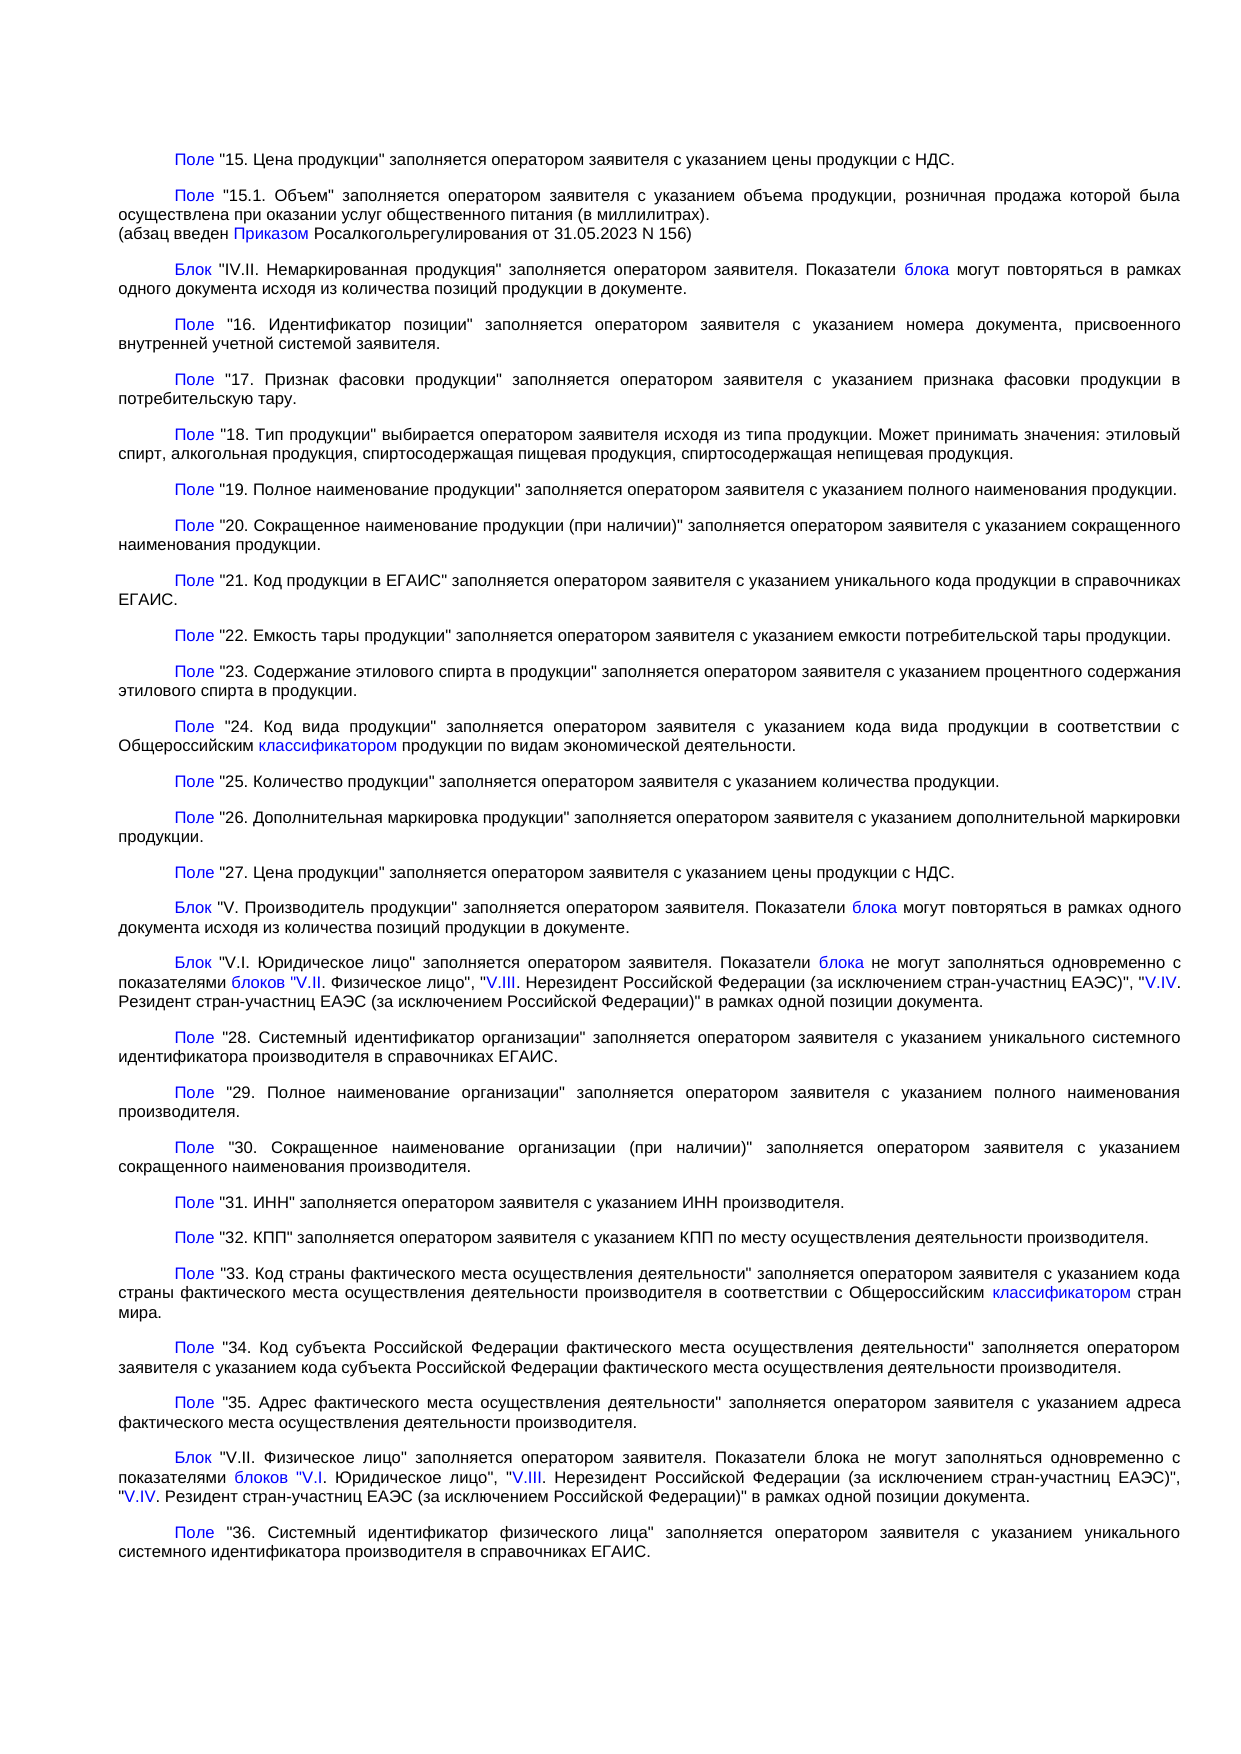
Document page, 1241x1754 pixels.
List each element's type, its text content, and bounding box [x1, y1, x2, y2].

text Поле "24. Код вида продукции" заполняется оператором заявителя с указанием кода вида продукции в соответствии с Общероссийским классификатором продукции по видам экономической деятельности. [118, 717, 1181, 755]
text Поле "17. Признак фасовки продукции" заполняется оператором заявителя с указанием признака фасовки продукции в потребительскую тару. [118, 370, 1181, 408]
text Блок "IV.II. Немаркированная продукция" заполняется оператором заявителя. Показатели блока могут повторяться в рамках одного документа исходя из количества позиций продукции в документе. [118, 260, 1181, 298]
text Поле "25. Количество продукции" заполняется оператором заявителя с указанием количества продукции. [118, 772, 1181, 791]
text Поле "20. Сокращенное наименование продукции (при наличии)" заполняется оператором заявителя с указанием сокращенного наименования продукции. [118, 516, 1181, 554]
text Поле "15. Цена продукции" заполняется оператором заявителя с указанием цены продукции с НДС. [118, 150, 1181, 169]
text Блок "V.I. Юридическое лицо" заполняется оператором заявителя. Показатели блока не могут заполняться одновременно с показателями блоков "V.II. Физическое лицо", "V.III. Нерезидент Российской Федерации (за исключением стран-участниц ЕАЭС)", "V.IV. Резидент стран-участниц ЕАЭС (за исключением Российской Федерации)" в рамках одной позиции документа. [118, 953, 1181, 1011]
text Поле "16. Идентификатор позиции" заполняется оператором заявителя с указанием номера документа, присвоенного внутренней учетной системой заявителя. [118, 315, 1181, 353]
text Блок "V.II. Физическое лицо" заполняется оператором заявителя. Показатели блока не могут заполняться одновременно с показателями блоков "V.I. Юридическое лицо", "V.III. Нерезидент Российской Федерации (за исключением стран-участниц ЕАЭС)", "V.IV. Резидент стран-участниц ЕАЭС (за исключением Российской Федерации)" в рамках одной позиции документа. [118, 1448, 1181, 1506]
text Поле "36. Системный идентификатор физического лица" заполняется оператором заявителя с указанием уникального системного идентификатора производителя в справочниках ЕГАИС. [118, 1522, 1181, 1561]
text Поле "22. Емкость тары продукции" заполняется оператором заявителя с указанием емкости потребительской тары продукции. [118, 626, 1181, 645]
text Поле "28. Системный идентификатор организации" заполняется оператором заявителя с указанием уникального системного идентификатора производителя в справочниках ЕГАИС. [118, 1027, 1181, 1066]
text Блок "V. Производитель продукции" заполняется оператором заявителя. Показатели блока могут повторяться в рамках одного документа исходя из количества позиций продукции в документе. [118, 898, 1181, 937]
text Поле "29. Полное наименование организации" заполняется оператором заявителя с указанием полного наименования производителя. [118, 1082, 1181, 1121]
text Поле "15.1. Объем" заполняется оператором заявителя с указанием объема продукции, розничная продажа которой была осуществлена при оказании услуг общественного питания (в миллилитрах). [118, 186, 1181, 224]
text Поле "34. Код субъекта Российской Федерации фактического места осуществления деятельности" заполняется оператором заявителя с указанием кода субъекта Российской Федерации фактического места осуществления деятельности производителя. [118, 1338, 1181, 1377]
text Поле "26. Дополнительная маркировка продукции" заполняется оператором заявителя с указанием дополнительной маркировки продукции. [118, 807, 1181, 846]
text (абзац введен Приказом Росалкогольрегулирования от 31.05.2023 N 156) [118, 224, 1181, 243]
text Поле "30. Сокращенное наименование организации (при наличии)" заполняется оператором заявителя с указанием сокращенного наименования производителя. [118, 1137, 1181, 1176]
text Поле "33. Код страны фактического места осуществления деятельности" заполняется оператором заявителя с указанием кода страны фактического места осуществления деятельности производителя в соответствии с Общероссийским классификатором стран мира. [118, 1264, 1181, 1322]
text Поле "21. Код продукции в ЕГАИС" заполняется оператором заявителя с указанием уникального кода продукции в справочниках ЕГАИС. [118, 571, 1181, 609]
text Поле "32. КПП" заполняется оператором заявителя с указанием КПП по месту осуществления деятельности производителя. [118, 1228, 1181, 1247]
text Поле "35. Адрес фактического места осуществления деятельности" заполняется оператором заявителя с указанием адреса фактического места осуществления деятельности производителя. [118, 1393, 1181, 1432]
text Поле "23. Содержание этилового спирта в продукции" заполняется оператором заявителя с указанием процентного содержания этилового спирта в продукции. [118, 662, 1181, 700]
text Поле "31. ИНН" заполняется оператором заявителя с указанием ИНН производителя. [118, 1192, 1181, 1212]
text Поле "27. Цена продукции" заполняется оператором заявителя с указанием цены продукции с НДС. [118, 862, 1181, 882]
text Поле "19. Полное наименование продукции" заполняется оператором заявителя с указанием полного наименования продукции. [118, 480, 1181, 499]
text Поле "18. Тип продукции" выбирается оператором заявителя исходя из типа продукции. Может принимать значения: этиловый спирт, алкогольная продукция, спиртосодержащая пищевая продукция, спиртосодержащая непищевая продукция. [118, 425, 1181, 463]
